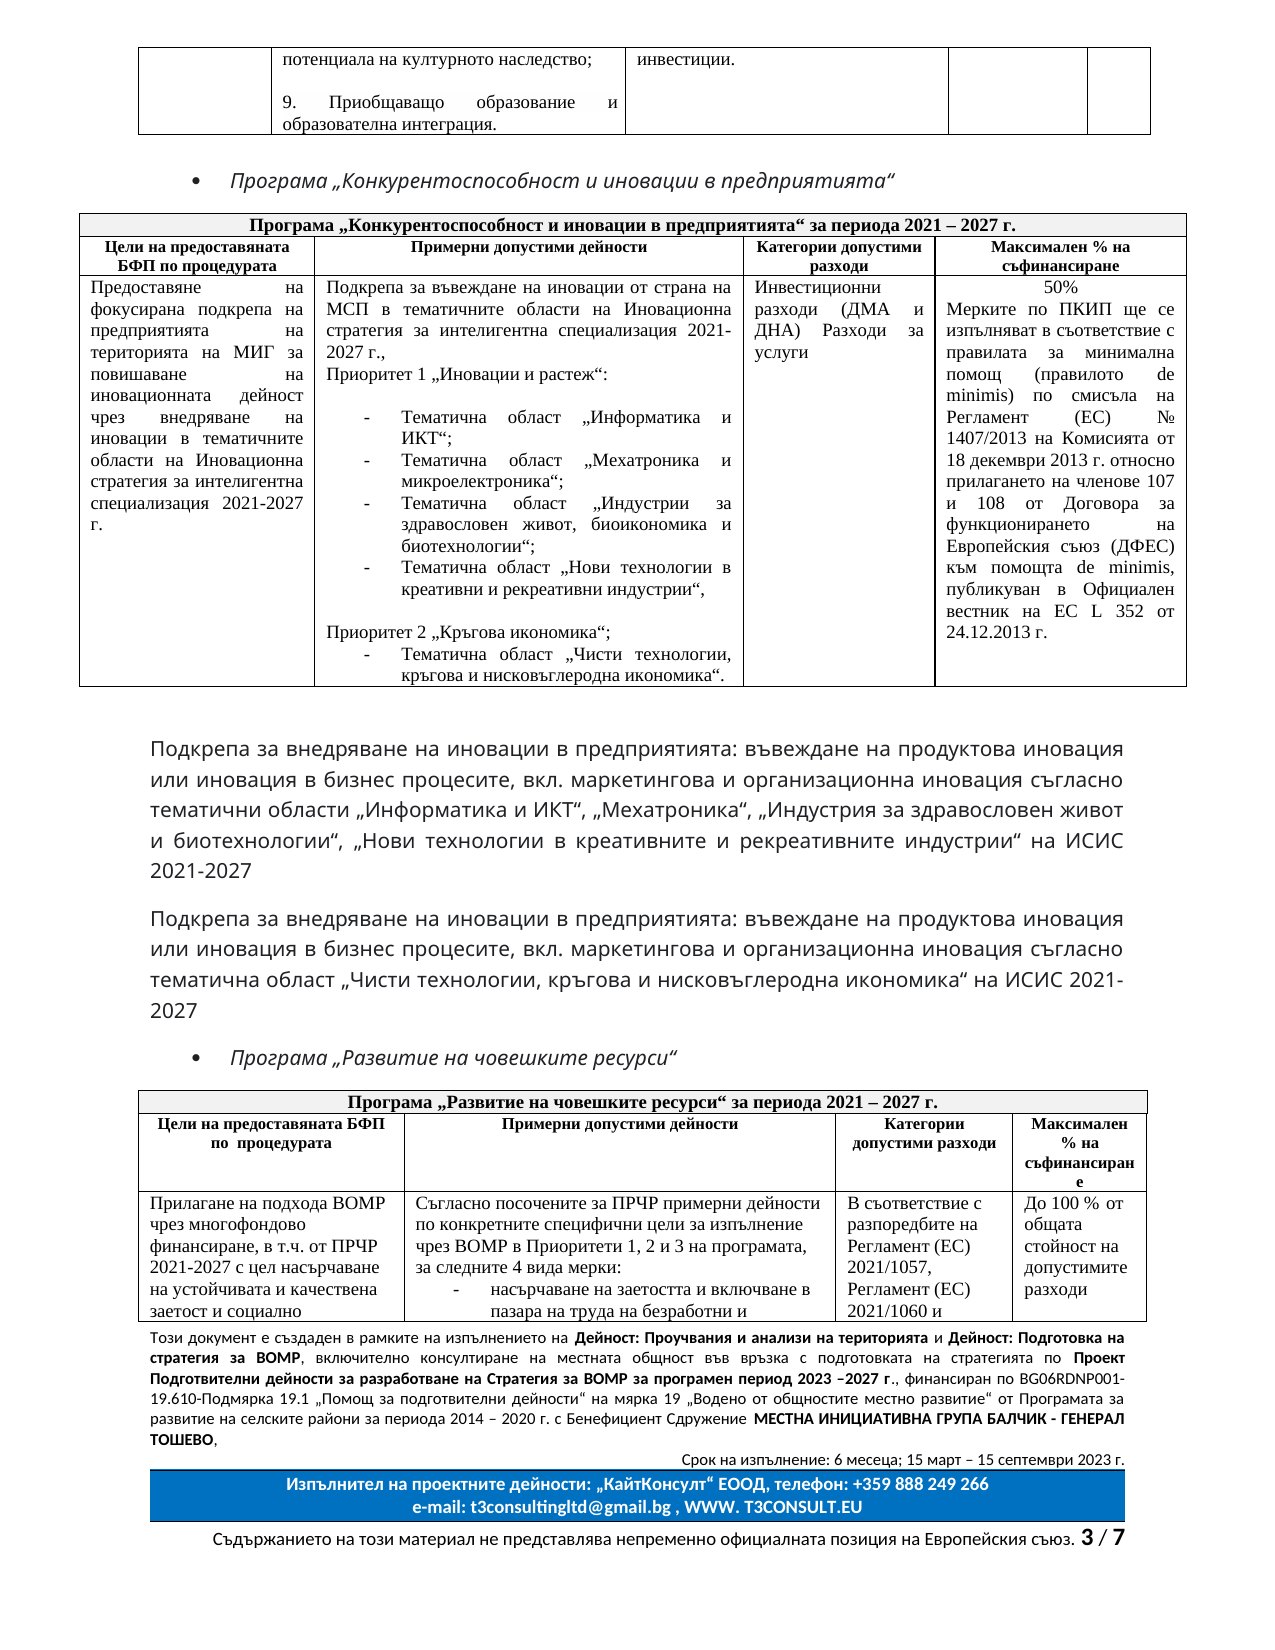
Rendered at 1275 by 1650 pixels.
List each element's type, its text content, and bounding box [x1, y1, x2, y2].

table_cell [405, 1192, 835, 1321]
list Програма „Конкурентоспособност и иновации в предприятията“ [192, 166, 1125, 194]
table_cell Примерни допустими дейности [405, 1114, 835, 1191]
table_cell Максимален % на съфинансиране [936, 237, 1186, 275]
table_cell Категории допустими разходи [836, 1114, 1012, 1191]
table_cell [139, 48, 271, 134]
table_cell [626, 48, 948, 134]
table_cell Примерни допустими дейности [315, 237, 743, 275]
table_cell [272, 48, 625, 134]
table_cell Предоставяне на фокусирана подкрепа на предприятията на територията на МИГ за повишаване на иновационната дейност чрез внедряване на иновации в тематичните области на Иновационна стратегия за интелигентна специализация 2021-2027 г. [80, 276, 314, 686]
table_cell Цели на предоставяната БФП по процедурата [139, 1114, 404, 1191]
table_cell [1013, 1192, 1146, 1321]
list Програма „Развитие на човешките ресурси“ [192, 1043, 1125, 1072]
table_cell Цели на предоставяната БФП по процедурата [80, 237, 314, 275]
table_cell Категории допустими разходи [744, 237, 934, 275]
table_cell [139, 1192, 404, 1321]
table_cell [836, 1192, 1012, 1321]
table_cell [1088, 48, 1150, 134]
table_cell Подкрепа за въвеждане на иновации от страна на МСП в тематичните области на Иновационна стратегия за интелигентна специализация 2021-2027 г., Приоритет 1 „Иновации и растеж“: Тематична област „Информатика и ИКТ“; Тематична област „Мехатроника и микроелектроника“; Тематична област „Индустрии за здравословен живот, биоикономика и биотехнологии“; Тематична област „Нови технологии в креативни и рекреативни индустрии“, Приоритет 2 „Кръгова икономика“; Тематична област „Чисти технологии, кръгова и нисковъглеродна икономика“. [315, 276, 743, 686]
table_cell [949, 48, 1087, 134]
text Подкрепа за внедряване на иновации в предприятията: въвеждане на продуктова иновация или иновация в бизнес процесите, вкл. маркетингова и организационна иновация съгласно тематични области „Информатика и ИКТ“, „Мехатроника“, „Индустрия за здравословен живот и биотехнологии“, „Нови технологии в креативните и рекреативните индустрии“ на ИСИС 2021-2027 [150, 734, 1125, 885]
table_header Програма „Развитие на човешките ресурси“ за периода 2021 – 2027 г. [139, 1091, 1147, 1113]
table_header Програма „Конкурентоспособност и иновации в предприятията“ за периода 2021 – 2027 г. [80, 214, 1186, 236]
text Подкрепа за внедряване на иновации в предприятията: въвеждане на продуктова иновация или иновация в бизнес процесите, вкл. маркетингова и организационна иновация съгласно тематична област „Чисти технологии, кръгова и нисковъглеродна икономика“ на ИСИС 2021-2027 [150, 904, 1125, 1024]
table_cell Инвестиционни разходи (ДМА и ДНА) Разходи за услуги [744, 276, 934, 686]
table_cell Максимален % на съфинансиране [1013, 1114, 1146, 1191]
table_cell 50% Мерките по ПКИП ще се изпълняват в съответствие с правилата за минимална помощ (правилото de minimis) по смисъла на Регламент (ЕС) № 1407/2013 на Комисията от 18 декември 2013 г. относно прилагането на членове 107 и 108 от Договора за функционирането на Европейския съюз (ДФЕС) към помощта de minimis, публикуван в Официален вестник на ЕС L 352 от 24.12.2013 г. [936, 276, 1186, 686]
